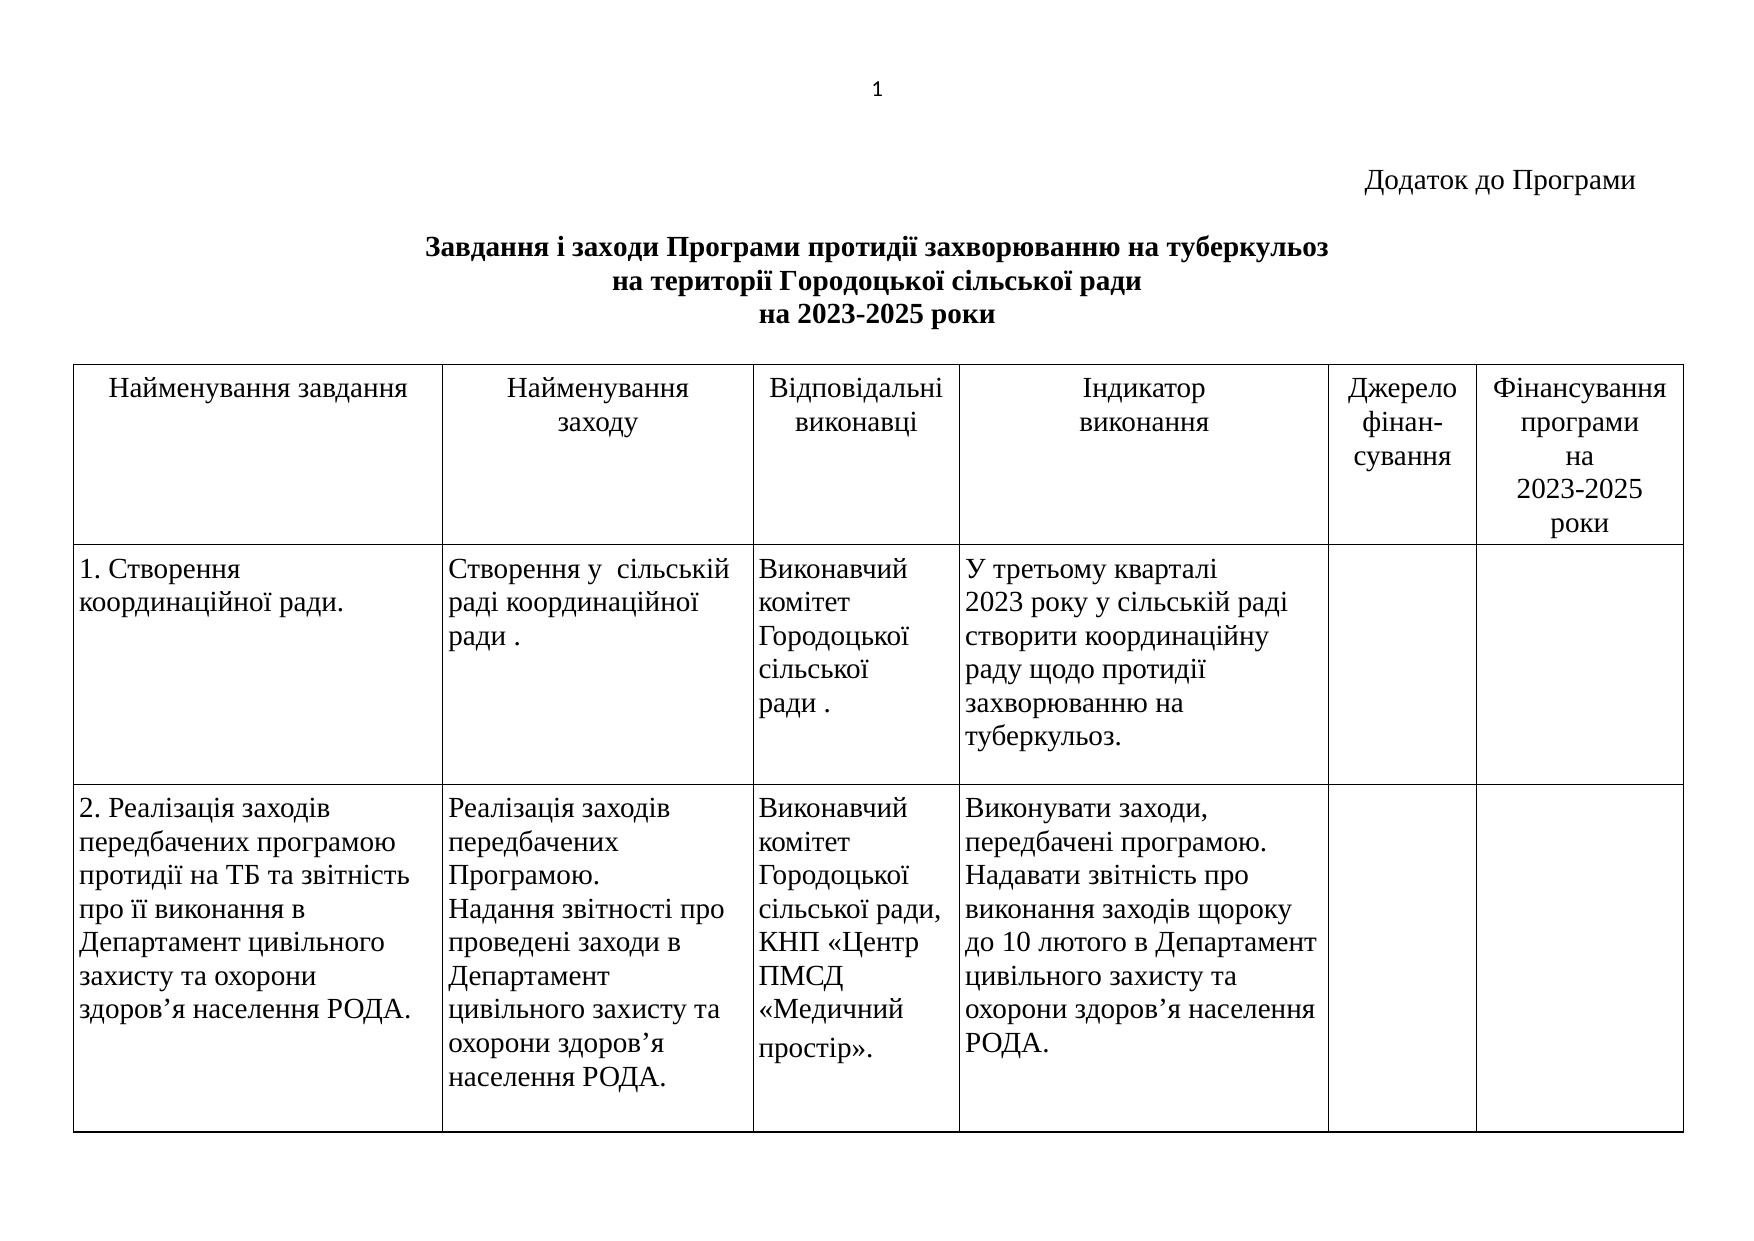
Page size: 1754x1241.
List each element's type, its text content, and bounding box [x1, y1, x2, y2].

text на 2023-2025 роки [118, 297, 1636, 330]
text Додаток до Програми [118, 162, 1636, 196]
table_cell Виконавчий комітет Городоцької сільської ради . [754, 545, 959, 783]
table_header Індикатор виконання [960, 365, 1328, 544]
table_header Найменування завдання [74, 365, 442, 544]
text на території Городоцької сільської ради [118, 263, 1636, 297]
table_cell Виконувати заходи, передбачені програмою. Надавати звітність про виконання заходів щороку до 10 лютого в Департамент цивільного захисту та охорони здоров’я населення РОДА. [960, 785, 1328, 1131]
table_header Джерело фінан- сування [1329, 365, 1476, 544]
table_cell Реалізація заходів передбачених Програмою. Надання звітності про проведені заходи в Департамент цивільного захисту та охорони здоров’я населення РОДА. [443, 785, 753, 1131]
table_header Відповідальні виконавці [754, 365, 959, 544]
table_cell 2. Реалізація заходів передбачених програмою протидії на ТБ та звітність про її виконання в Департамент цивільного захисту та охорони здоров’я населення РОДА. [74, 785, 442, 1131]
table_cell [1477, 545, 1683, 783]
table_header Фінансування програми на 2023-2025 роки [1477, 365, 1683, 544]
table_cell [1329, 785, 1476, 1131]
table_cell У третьому кварталі 2023 року у сільській раді створити координаційну раду щодо протидії захворюванню на туберкульоз. [960, 545, 1328, 783]
table_cell Створення у сільській раді координаційної ради . [443, 545, 753, 783]
table_cell [1477, 785, 1683, 1131]
text Завдання і заходи Програми протидії захворюванню на туберкульоз [118, 229, 1636, 263]
table_cell [1329, 545, 1476, 783]
table_cell 1. Створення координаційної ради. [74, 545, 442, 783]
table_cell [754, 785, 959, 1131]
table_header Найменування заходу [443, 365, 753, 544]
